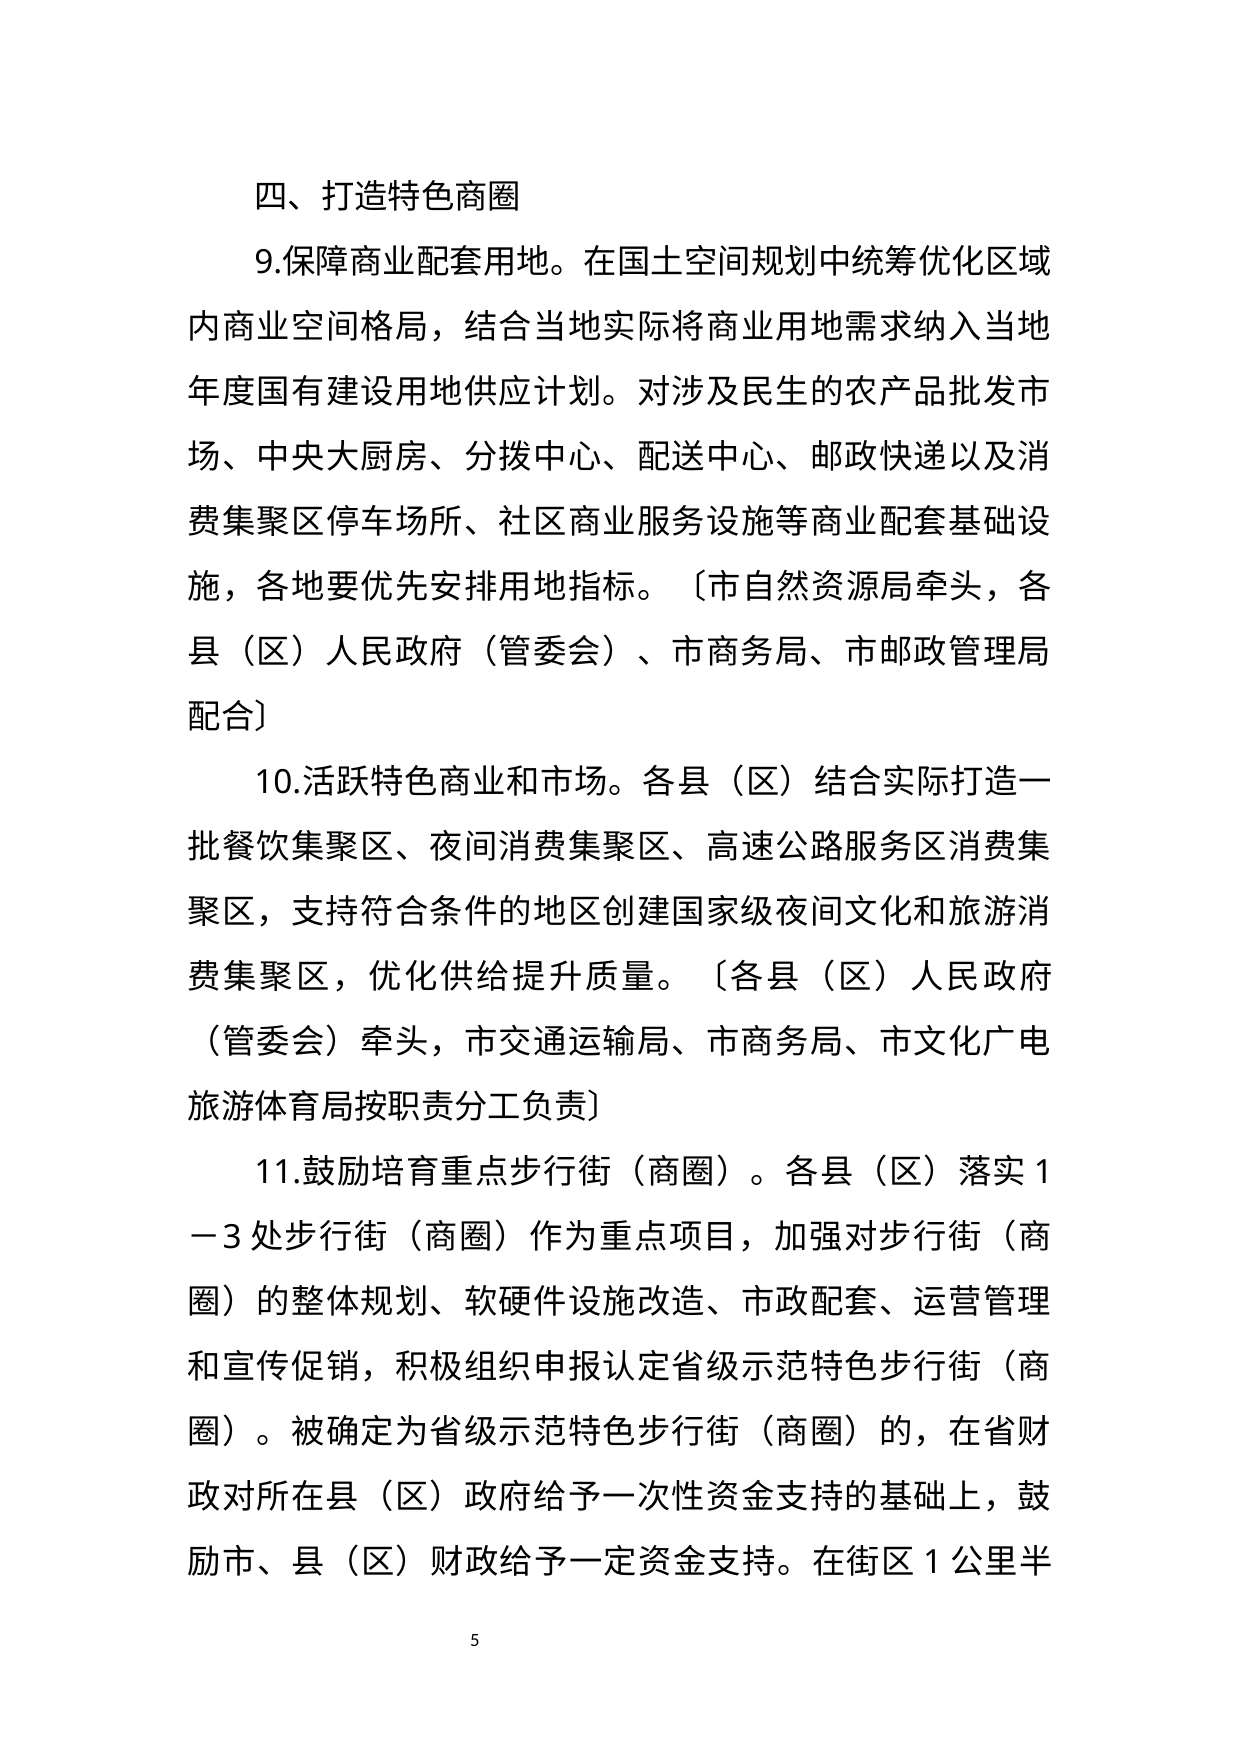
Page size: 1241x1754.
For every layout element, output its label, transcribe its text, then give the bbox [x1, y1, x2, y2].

text 四、打造特色商圈 [187, 162, 1053, 227]
text 9.保障商业配套用地。在国土空间规划中统筹优化区域内商业空间格局，结合当地实际将商业用地需求纳入当地年度国有建设用地供应计划。对涉及民生的农产品批发市场、中央大厨房、分拨中心、配送中心、邮政快递以及消费集聚区停车场所、社区商业服务设施等商业配套基础设施，各地要优先安排用地指标。〔市自然资源局牵头，各县（区）人民政府（管委会）、市商务局、市邮政管理局配合〕 [187, 227, 1053, 747]
text 10.活跃特色商业和市场。各县（区）结合实际打造一批餐饮集聚区、夜间消费集聚区、高速公路服务区消费集聚区，支持符合条件的地区创建国家级夜间文化和旅游消费集聚区，优化供给提升质量。〔各县（区）人民政府（管委会）牵头，市交通运输局、市商务局、市文化广电旅游体育局按职责分工负责〕 [187, 747, 1053, 1137]
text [187, 1137, 1053, 1592]
